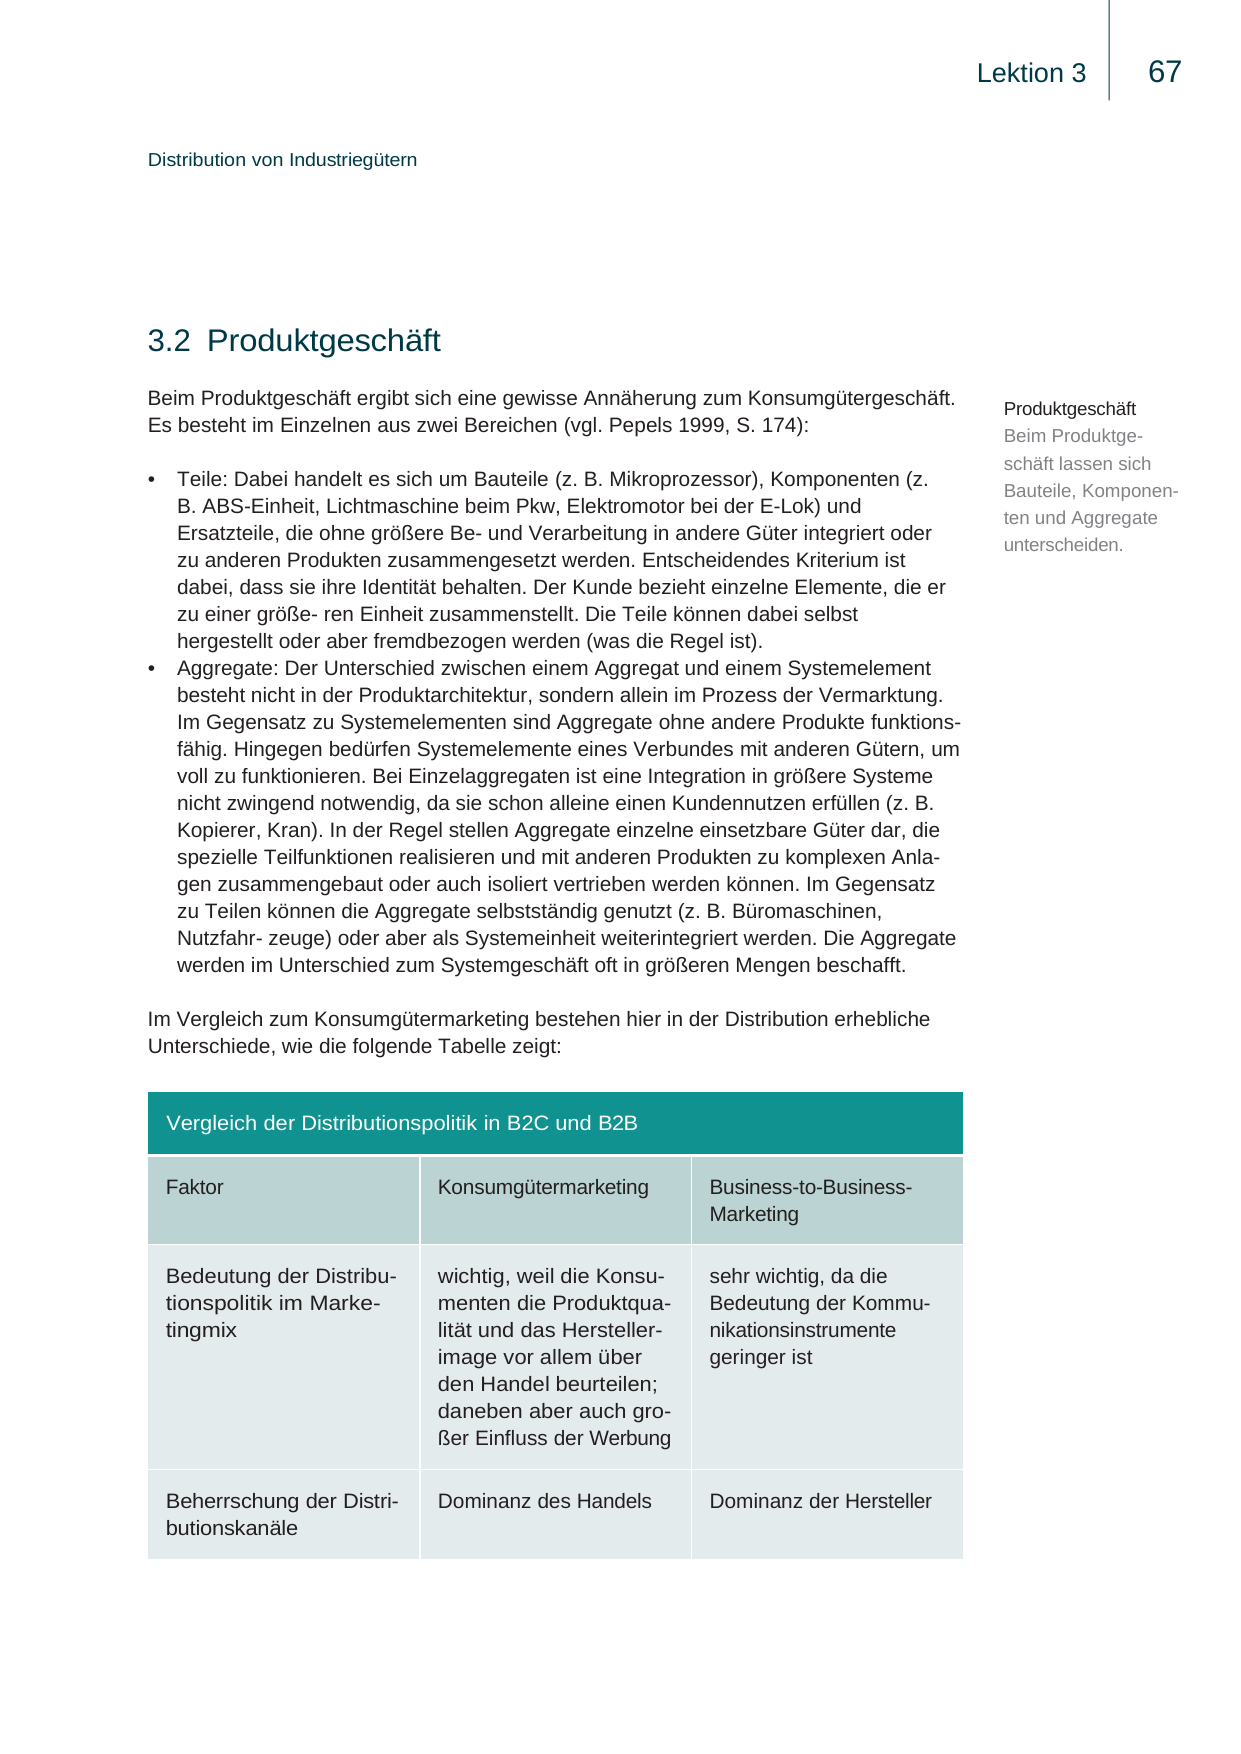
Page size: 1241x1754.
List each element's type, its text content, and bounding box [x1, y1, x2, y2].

list Teile: Dabei handelt es sich um Bauteile (z. B. Mikroprozessor), Komponenten (z. B. ABS-Einheit, Lichtmaschine beim Pkw, Elektromotor bei der E-Lok) und Ersatzteile, die ohne größere Be- und Verarbeitung in andere Güter integriert oder zu anderen Produkten zusammengesetzt werden. Entscheidendes Kriterium ist dabei, dass sie ihre Identität behalten. Der Kunde bezieht einzelne Elemente, die er zu einer größe- ren Einheit zusammenstellt. Die Teile können dabei selbst hergestellt oder aber fremdbezogen werden (was die Regel ist). [148, 467, 954, 653]
text Distribution von Industriegütern [148, 148, 1192, 170]
text Beim Produktgeschäft ergibt sich eine gewisse Annäherung zum Konsumgütergeschäft. Es besteht im Einzelnen aus zwei Bereichen (vgl. Pepels 1999, S. 174): [147, 386, 962, 437]
picture [182, 156, 186, 166]
table_cell Konsumgütermarketing [421, 1157, 691, 1244]
subtitle Produktgeschäft [147, 322, 1192, 358]
text Produktgeschäft Beim Produktge- schäft lassen sich Bauteile, Komponen- ten und Aggregate unterscheiden. [1003, 398, 1180, 555]
table_cell Dominanz der Hersteller [692, 1470, 963, 1559]
table_cell Beherrschung der Distri- butionskanäle [148, 1470, 419, 1559]
text Im Vergleich zum Konsumgütermarketing bestehen hier in der Distribution erhebliche Unterschiede, wie die folgende Tabelle zeigt: [147, 1007, 962, 1058]
list Aggregate: Der Unterschied zwischen einem Aggregat und einem Systemelement besteht nicht in der Produktarchitektur, sondern allein im Prozess der Vermarktung. Im Gegensatz zu Systemelementen sind Aggregate ohne andere Produkte funktions- fähig. Hingegen bedürfen Systemelemente eines Verbundes mit anderen Gütern, um voll zu funktionieren. Bei Einzelaggregaten ist eine Integration in größere Systeme nicht zwingend notwendig, da sie schon alleine einen Kundennutzen erfüllen (z. B. Kopierer, Kran). In der Regel stellen Aggregate einzelne einsetzbare Güter dar, die spezielle Teilfunktionen realisieren und mit anderen Produkten zu komplexen Anla- gen zusammengebaut oder auch isoliert vertrieben werden können. Im Gegensatz zu Teilen können die Aggregate selbstständig genutzt (z. B. Büromaschinen, Nutzfahr- zeuge) oder aber als Systemeinheit weiterintegriert werden. Die Aggregate werden im Unterschied zum Systemgeschäft oft in größeren Mengen beschafft. [148, 656, 962, 977]
table_cell Faktor [148, 1157, 419, 1244]
table_header Vergleich der Distributionspolitik in B2C und B2B [148, 1092, 963, 1154]
table_cell Bedeutung der Distribu- tionspolitik im Marke- tingmix [148, 1245, 419, 1469]
table_cell sehr wichtig, da die Bedeutung der Kommu- nikationsinstrumente geringer ist [692, 1245, 963, 1469]
table_cell wichtig, weil die Konsu- menten die Produktqua- lität und das Hersteller- image vor allem über den Handel beurteilen; daneben aber auch gro- ßer Einﬂuss der Werbung [421, 1245, 691, 1469]
table_cell Dominanz des Handels [421, 1470, 691, 1559]
table_cell Business-to-Business- Marketing [692, 1157, 963, 1244]
